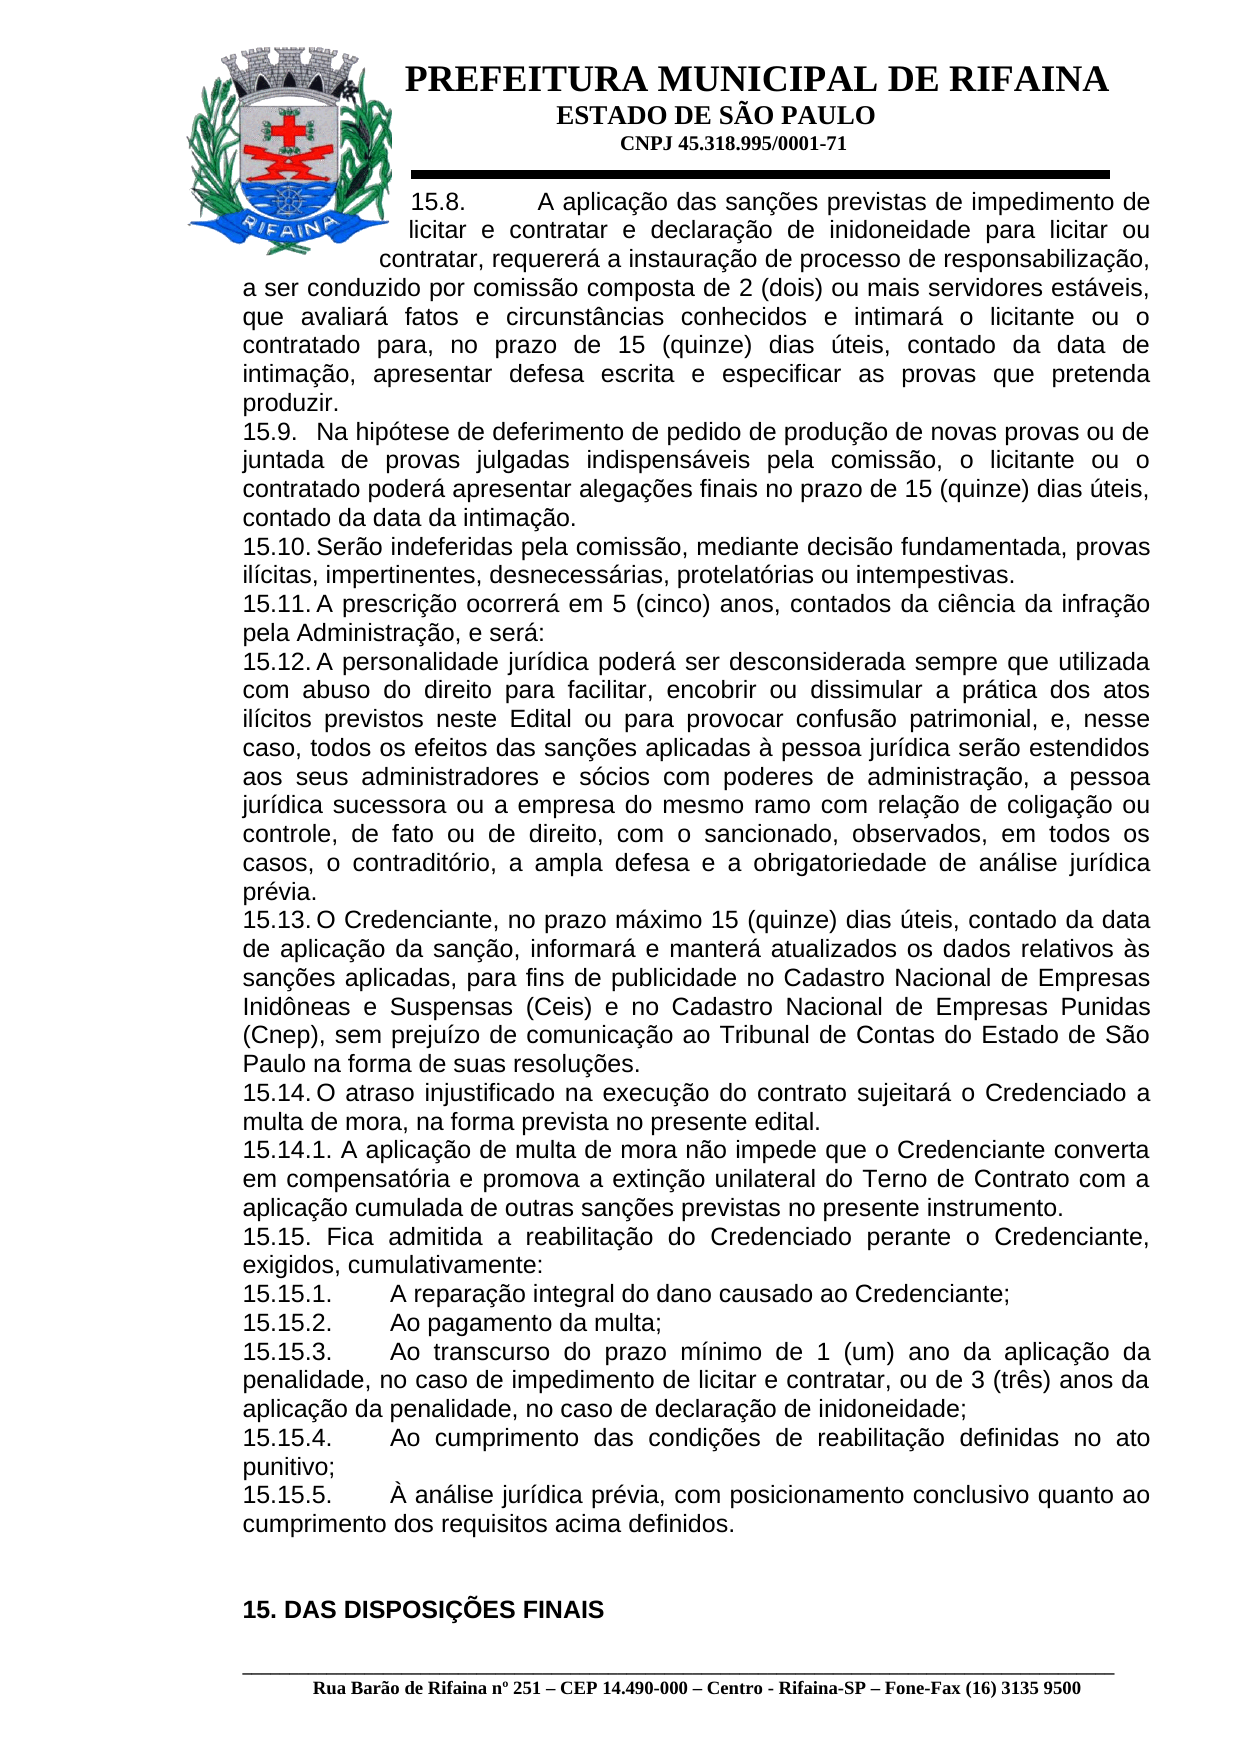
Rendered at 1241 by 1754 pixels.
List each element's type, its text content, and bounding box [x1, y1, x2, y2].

text 15.9. Na hipótese de deferimento de pedido de produção de novas provas ou de juntada de provas julgadas indispensáveis pela comissão, o licitante ou o contratado poderá apresentar alegações finais no prazo de 15 (quinze) dias úteis, contado da data da intimação. [242, 416, 1152, 531]
text 15.15. Fica admitida a reabilitação do Credenciado perante o Credenciante, exigidos, cumulativamente: [242, 1221, 1152, 1279]
text 15.14. O atraso injustificado na execução do contrato sujeitará o Credenciado a multa de mora, na forma prevista no presente edital. [242, 1078, 1152, 1135]
text 15.15.4. Ao cumprimento das condições de reabilitação definidas no ato punitivo; [242, 1423, 1152, 1480]
text 15.11. A prescrição ocorrerá em 5 (cinco) anos, contados da ciência da infração pela Administração, e será: [242, 589, 1152, 646]
text 15.14.1. A aplicação de multa de mora não impede que o Credenciante converta em compensatória e promova a extinção unilateral do Terno de Contrato com a aplicação cumulada de outras sanções previstas no presente instrumento. [242, 1135, 1152, 1221]
picture [186, 43, 392, 256]
text 15.13. O Credenciante, no prazo máximo 15 (quinze) dias úteis, contado da data de aplicação da sanção, informará e manterá atualizados os dados relativos às sanções aplicadas, para fins de publicidade no Cadastro Nacional de Empresas Inidôneas e Suspensas (Ceis) e no Cadastro Nacional de Empresas Punidas (Cnep), sem prejuízo de comunicação ao Tribunal de Contas do Estado de São Paulo na forma de suas resoluções. [242, 905, 1152, 1078]
text 15.15.3. Ao transcurso do prazo mínimo de 1 (um) ano da aplicação da penalidade, no caso de impedimento de licitar e contratar, ou de 3 (três) anos da aplicação da penalidade, no caso de declaração de inidoneidade; [242, 1336, 1152, 1423]
text 15. DAS DISPOSIÇÕES FINAIS [242, 1595, 1152, 1624]
text 15.15.2. Ao pagamento da multa; [242, 1308, 1152, 1336]
text 15.15.5. À análise jurídica prévia, com posicionamento conclusivo quanto ao cumprimento dos requisitos acima definidos. [242, 1480, 1152, 1538]
text 15.8. A aplicação das sanções previstas de impedimento de licitar e contratar e declaração de inidoneidade para licitar ou contratar, requererá a instauração de processo de responsabilização, a ser conduzido por comissão composta de 2 (dois) ou mais servidores estáveis, que avaliará fatos e circunstâncias conhecidos e intimará o licitante ou o contratado para, no prazo de 15 (quinze) dias úteis, contado da data de intimação, apresentar defesa escrita e especificar as provas que pretenda produzir. [242, 186, 1152, 416]
text 15.10. Serão indeferidas pela comissão, mediante decisão fundamentada, provas ilícitas, impertinentes, desnecessárias, protelatórias ou intempestivas. [242, 531, 1152, 589]
text 15.15.1. A reparação integral do dano causado ao Credenciante; [242, 1279, 1152, 1308]
text 15.12. A personalidade jurídica poderá ser desconsiderada sempre que utilizada com abuso do direito para facilitar, encobrir ou dissimular a prática dos atos ilícitos previstos neste Edital ou para provocar confusão patrimonial, e, nesse caso, todos os efeitos das sanções aplicadas à pessoa jurídica serão estendidos aos seus administradores e sócios com poderes de administração, a pessoa jurídica sucessora ou a empresa do mesmo ramo com relação de coligação ou controle, de fato ou de direito, com o sancionado, observados, em todos os casos, o contraditório, a ampla defesa e a obrigatoriedade de análise jurídica prévia. [242, 646, 1152, 905]
